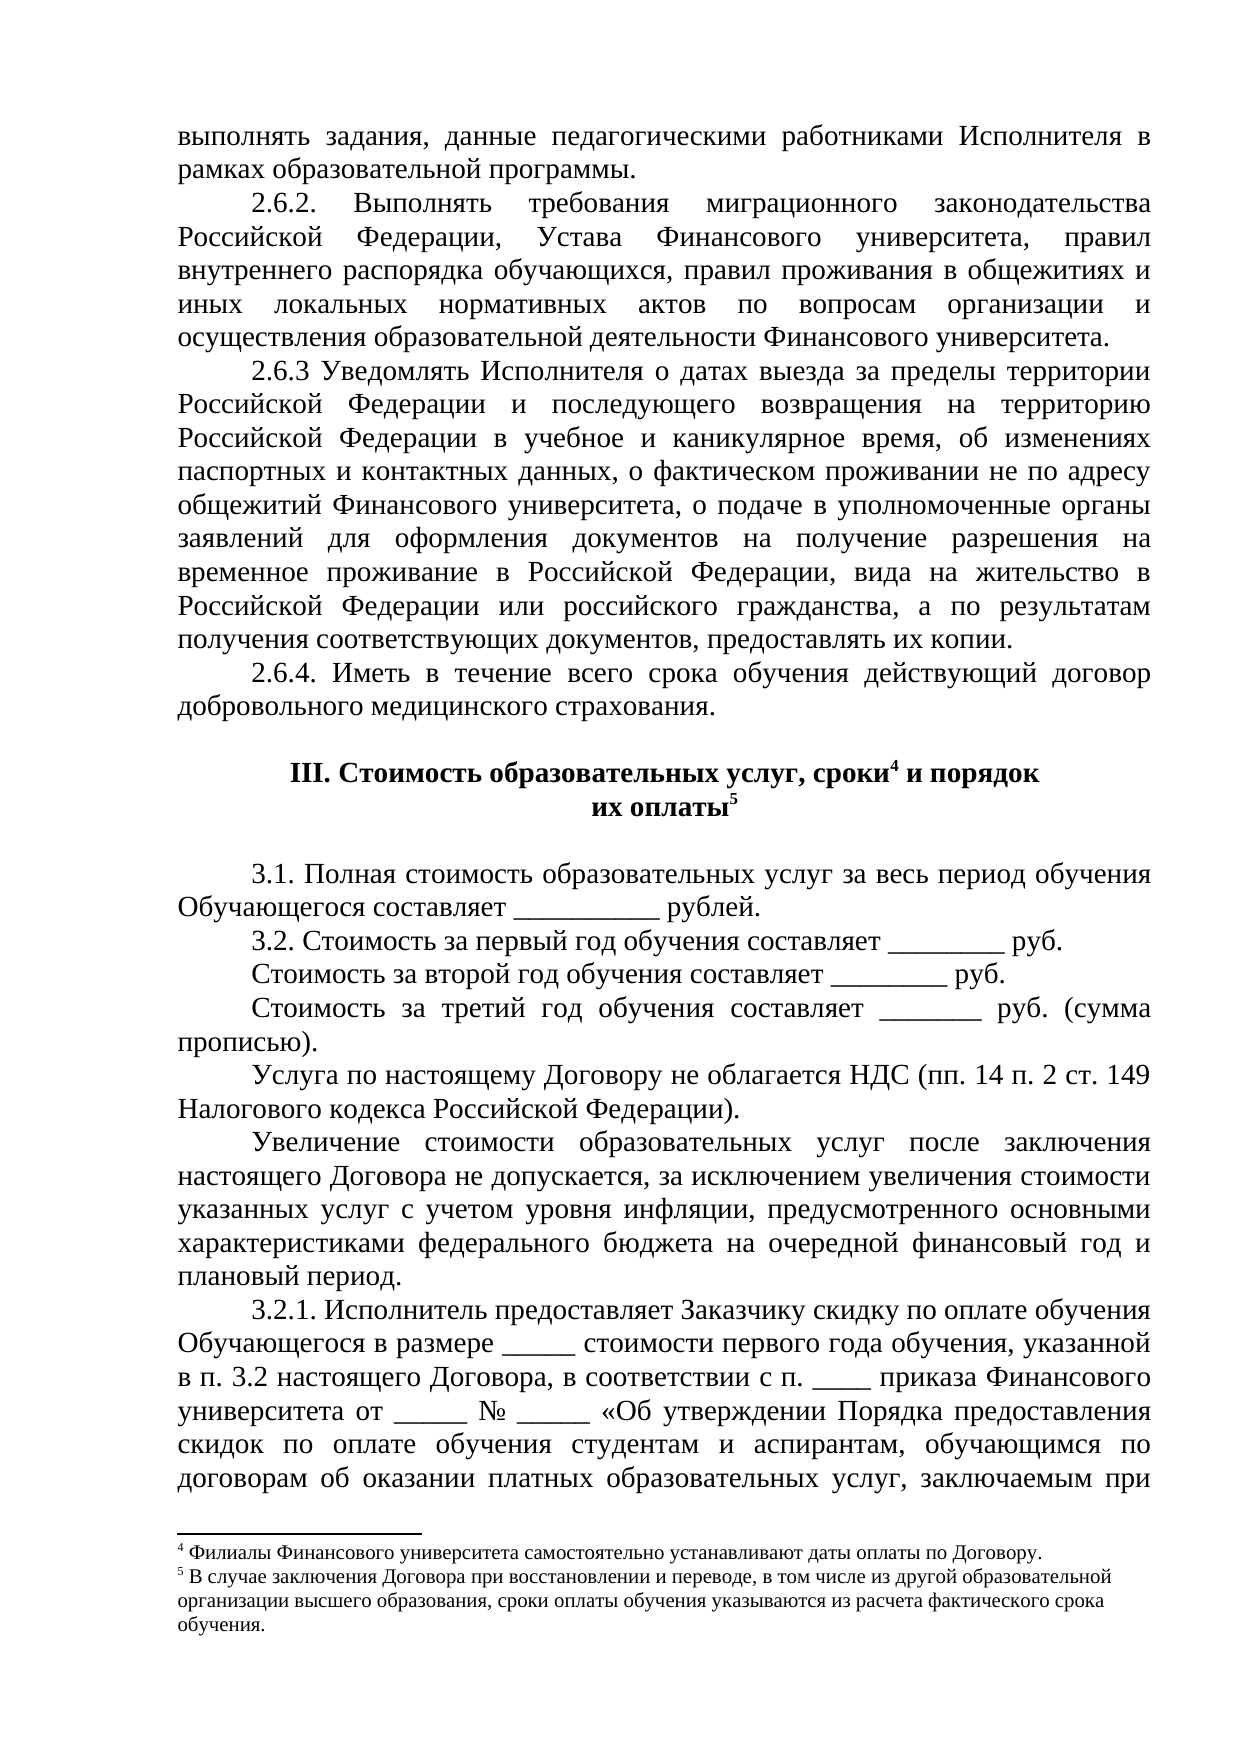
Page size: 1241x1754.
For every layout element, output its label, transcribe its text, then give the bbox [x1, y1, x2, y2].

text 2.6.2. Выполнять требования миграционного законодательства Российской Федерации, Устава Финансового университета, правил внутреннего распорядка обучающихся, правил проживания в общежитиях и иных локальных нормативных актов по вопросам организации и осуществления образовательной деятельности Финансового университета. [177, 185, 1152, 353]
text III. Стоимость образовательных услуг, сроки и порядок [177, 755, 1152, 789]
text Стоимость за третий год обучения составляет _______ руб. (сумма прописью). [177, 990, 1152, 1057]
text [177, 1292, 1152, 1493]
text Стоимость за второй год обучения составляет ________ руб. [177, 957, 1152, 990]
text Услуга по настоящему Договору не облагается НДС (пп. 14 п. 2 ст. 149 Налогового кодекса Российской Федерации). [177, 1057, 1152, 1124]
text Увеличение стоимости образовательных услуг после заключения настоящего Договора не допускается, за исключением увеличения стоимости указанных услуг с учетом уровня инфляции, предусмотренного основными характеристиками федерального бюджета на очередной финансовый год и плановый период. [177, 1124, 1152, 1292]
text 2.6.4. Иметь в течение всего срока обучения действующий договор добровольного медицинского страхования. [177, 655, 1152, 722]
text 2.6.3 Уведомлять Исполнителя о датах выезда за пределы территории Российской Федерации и последующего возвращения на территорию Российской Федерации в учебное и каникулярное время, об изменениях паспортных и контактных данных, о фактическом проживании не по адресу общежитий Финансового университета, о подаче в уполномоченные органы заявлений для оформления документов на получение разрешения на временное проживание в Российской Федерации, вида на жительство в Российской Федерации или российского гражданства, а по результатам получения соответствующих документов, предоставлять их копии. [177, 353, 1152, 655]
text 3.1. Полная стоимость образовательных услуг за весь период обучения Обучающегося составляет __________ рублей. [177, 856, 1152, 923]
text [177, 118, 1152, 185]
text их оплаты [177, 789, 1152, 822]
text 3.2. Стоимость за первый год обучения составляет ________ руб. [177, 923, 1152, 957]
